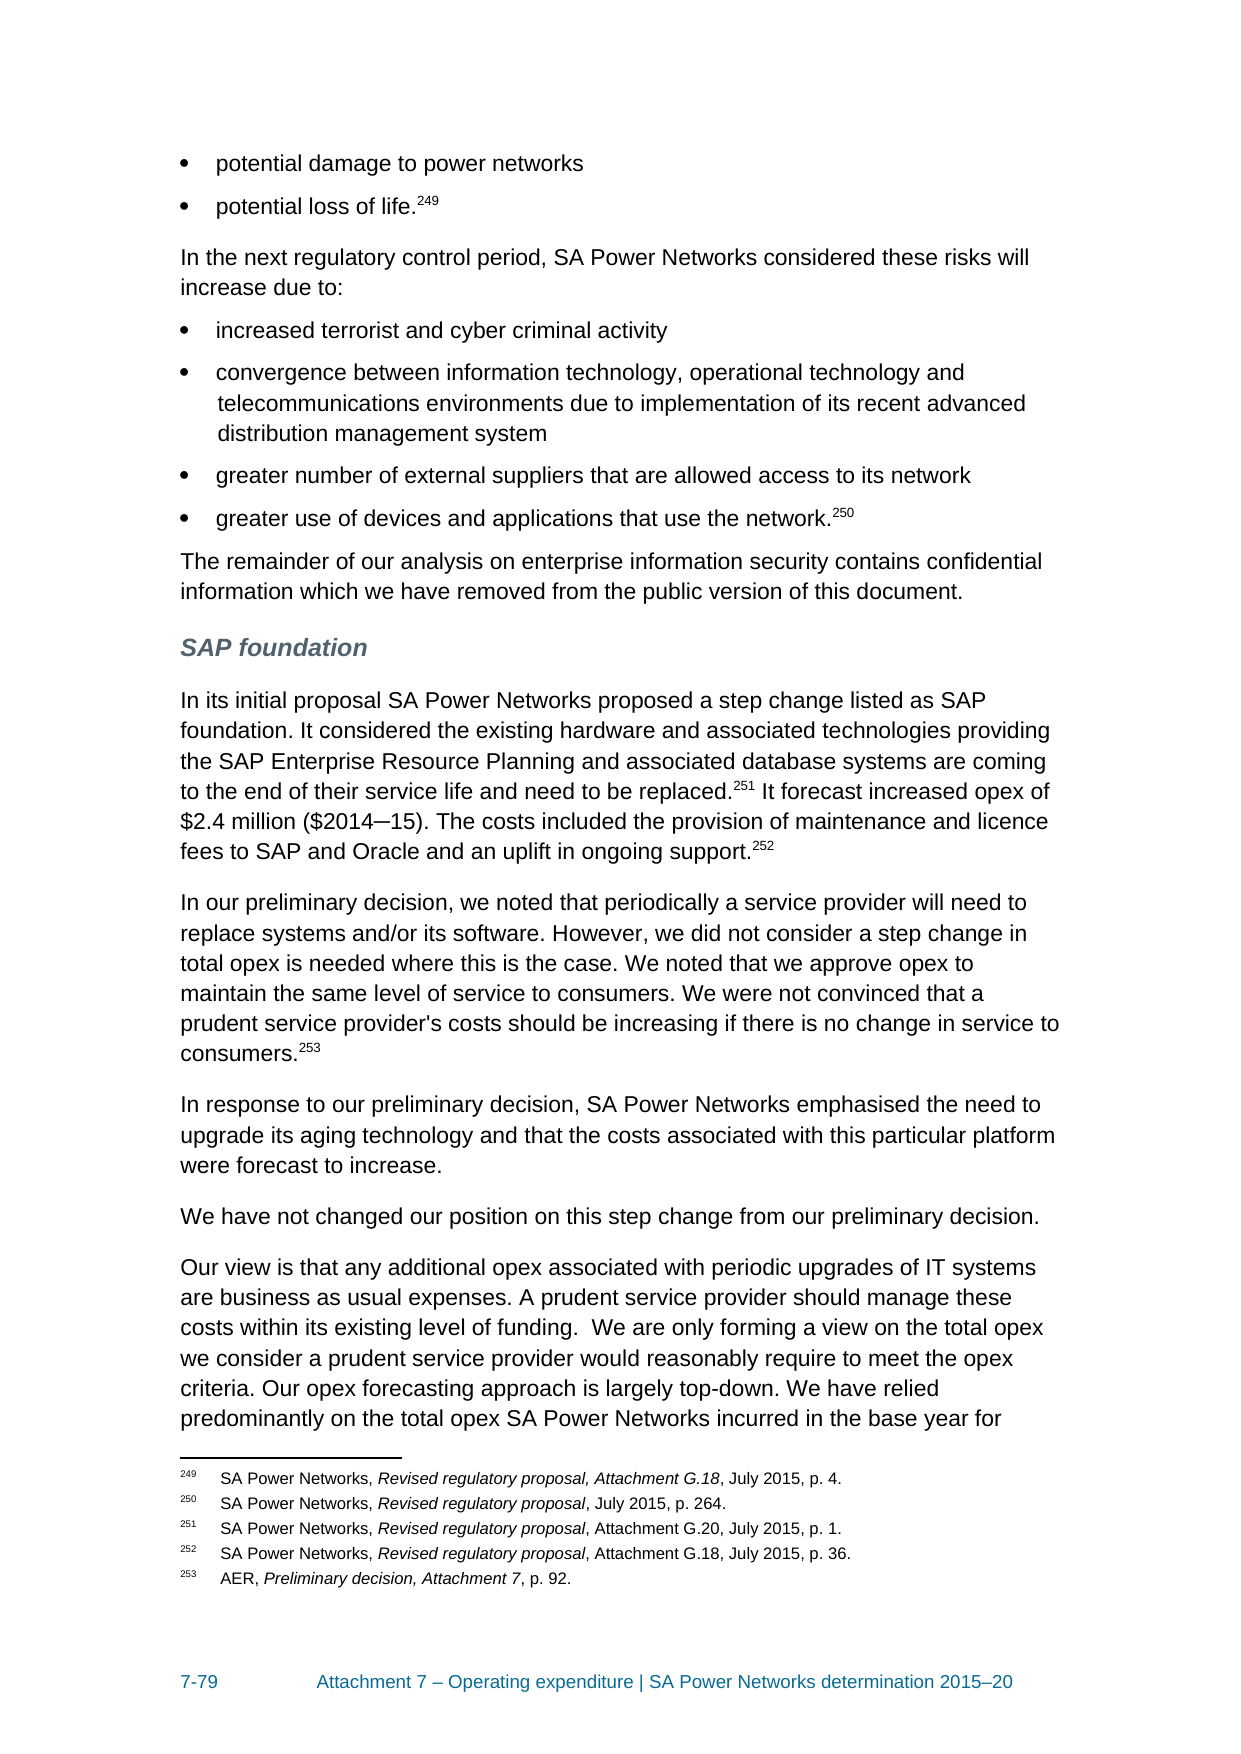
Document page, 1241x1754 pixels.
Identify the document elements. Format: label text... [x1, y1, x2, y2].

list potential loss of life. [180, 193, 1063, 219]
list greater use of devices and applications that use the network. [180, 505, 1063, 532]
subtitle SAP foundation [180, 633, 1063, 662]
list increased terrorist and cyber criminal activity [180, 317, 1063, 343]
text In its initial proposal SA Power Networks proposed a step change listed as SAP foundation. It considered the existing hardware and associated technologies providing the SAP Enterprise Resource Planning and associated database systems are coming to the end of their service life and need to be replaced. It forecast increased opex of $2.4 million ($2014─15). The costs included the provision of maintenance and licence fees to SAP and Oracle and an uplift in ongoing support. [180, 687, 1063, 864]
text In our preliminary decision, we noted that periodically a service provider will need to replace systems and/or its software. However, we did not consider a step change in total opex is needed where this is the case. We noted that we approve opex to maintain the same level of service to consumers. We were not convinced that a prudent service provider's costs should be increasing if there is no change in service to consumers. [180, 889, 1063, 1067]
list convergence between information technology, operational technology and telecommunications environments due to implementation of its recent advanced distribution management system [180, 359, 1063, 446]
list potential damage to power networks [180, 150, 1063, 176]
list greater number of external suppliers that are allowed access to its network [180, 462, 1063, 489]
text In response to our preliminary decision, SA Power Networks emphasised the need to upgrade its aging technology and that the costs associated with this particular platform were forecast to increase. [180, 1091, 1063, 1178]
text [180, 1254, 1063, 1431]
picture [864, 1678, 868, 1688]
text In the next regulatory control period, SA Power Networks considered these risks will increase due to: [180, 244, 1063, 300]
text We have not changed our position on this step change from our preliminary decision. [180, 1203, 1063, 1229]
list The remainder of our analysis on enterprise information security contains confidential information which we have removed from the public version of this document. [180, 548, 1063, 604]
